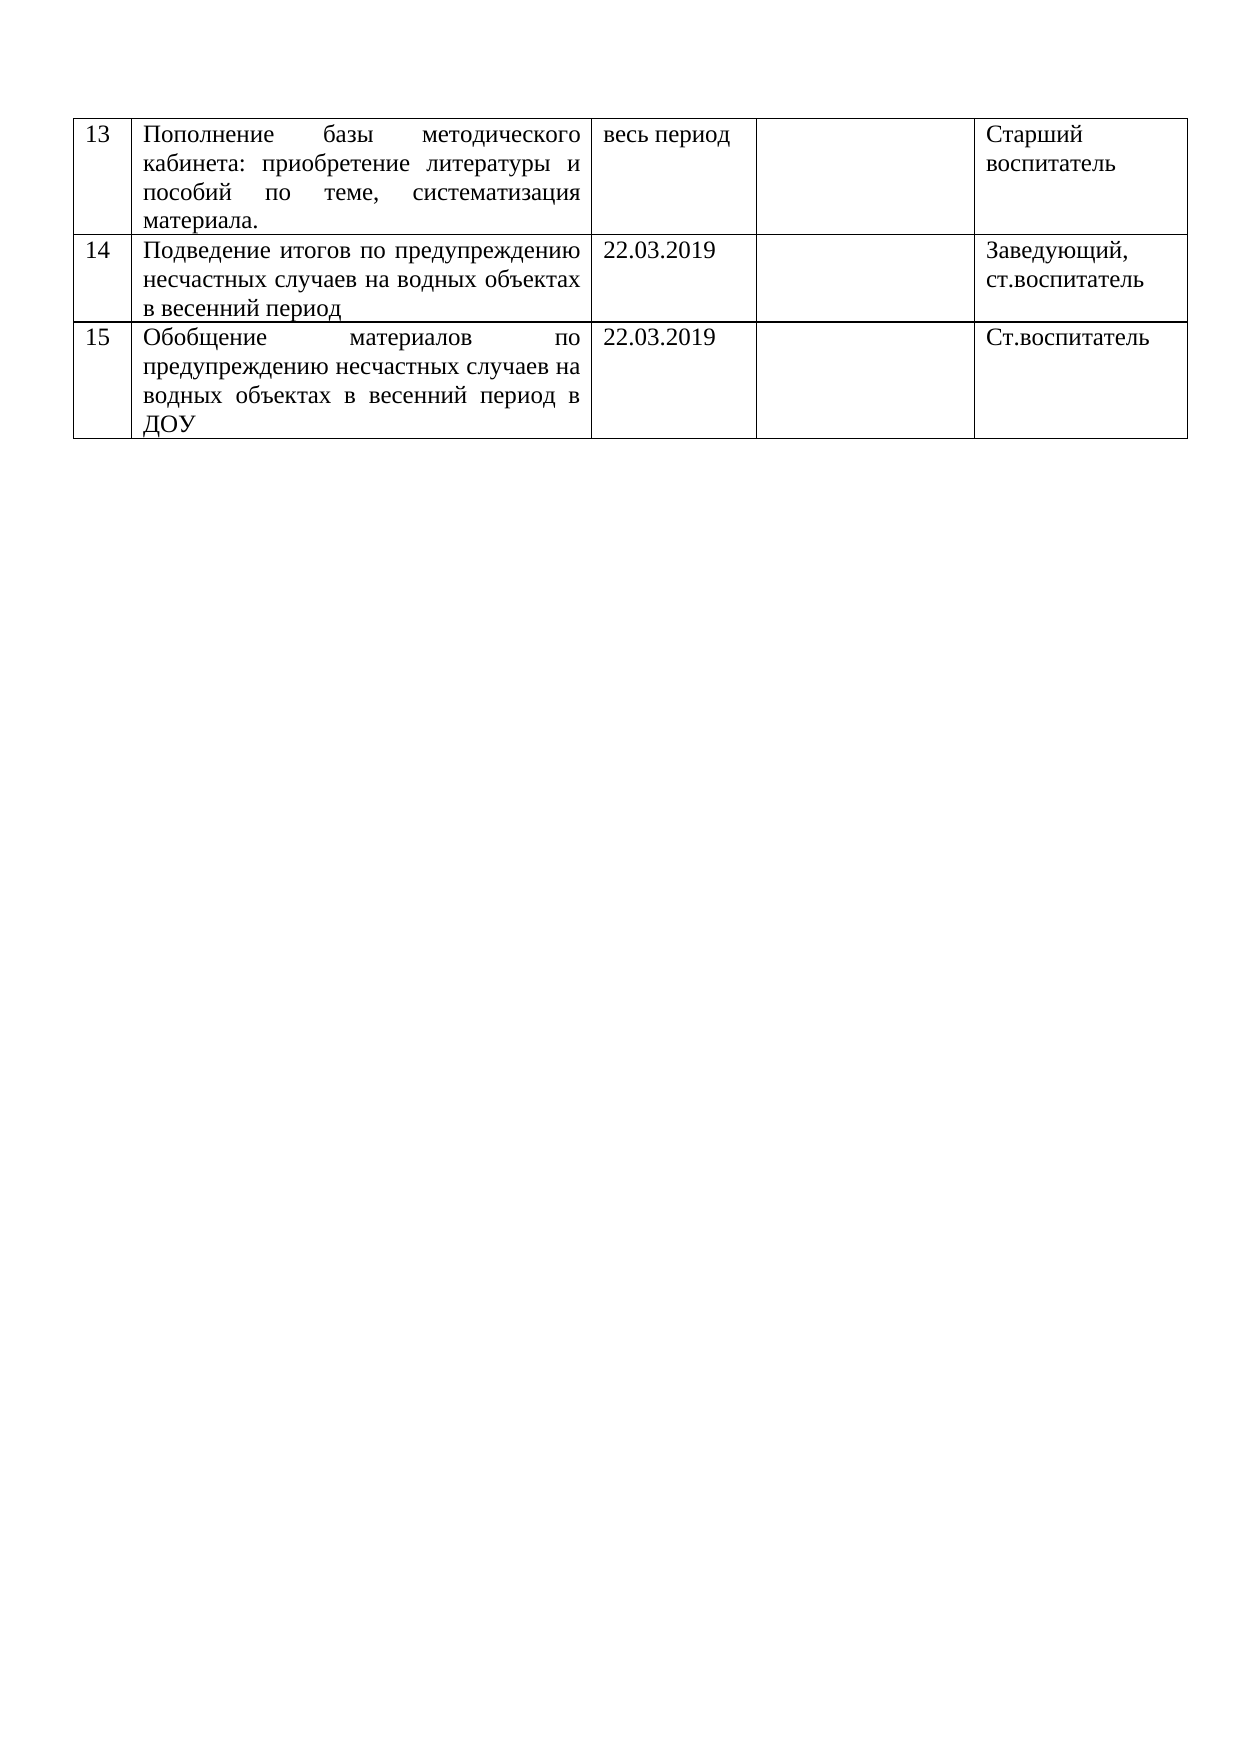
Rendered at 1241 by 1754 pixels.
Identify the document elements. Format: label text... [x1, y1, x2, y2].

table_cell 22.03.2019 [592, 235, 756, 321]
table_cell [757, 235, 974, 321]
table_cell Ст.воспитатель [975, 323, 1187, 437]
table_cell весь период [592, 119, 756, 234]
table_cell 14 [74, 235, 131, 321]
table_cell Заведующий, ст.воспитатель [975, 235, 1187, 321]
table_cell Старший воспитатель [975, 119, 1187, 234]
table_cell [757, 119, 974, 234]
table_cell [757, 323, 974, 437]
table_cell 13 [74, 119, 131, 234]
table_cell Пополнение базы методического кабинета: приобретение литературы и пособий по теме, систематизация материала. [132, 119, 591, 234]
table_cell Обобщение материалов по предупреждению несчастных случаев на водных объектах в весенний период в ДОУ [132, 323, 591, 437]
table_cell Подведение итогов по предупреждению несчастных случаев на водных объектах в весенний период [132, 235, 591, 321]
table_cell 15 [74, 323, 131, 437]
table_cell 22.03.2019 [592, 323, 756, 437]
